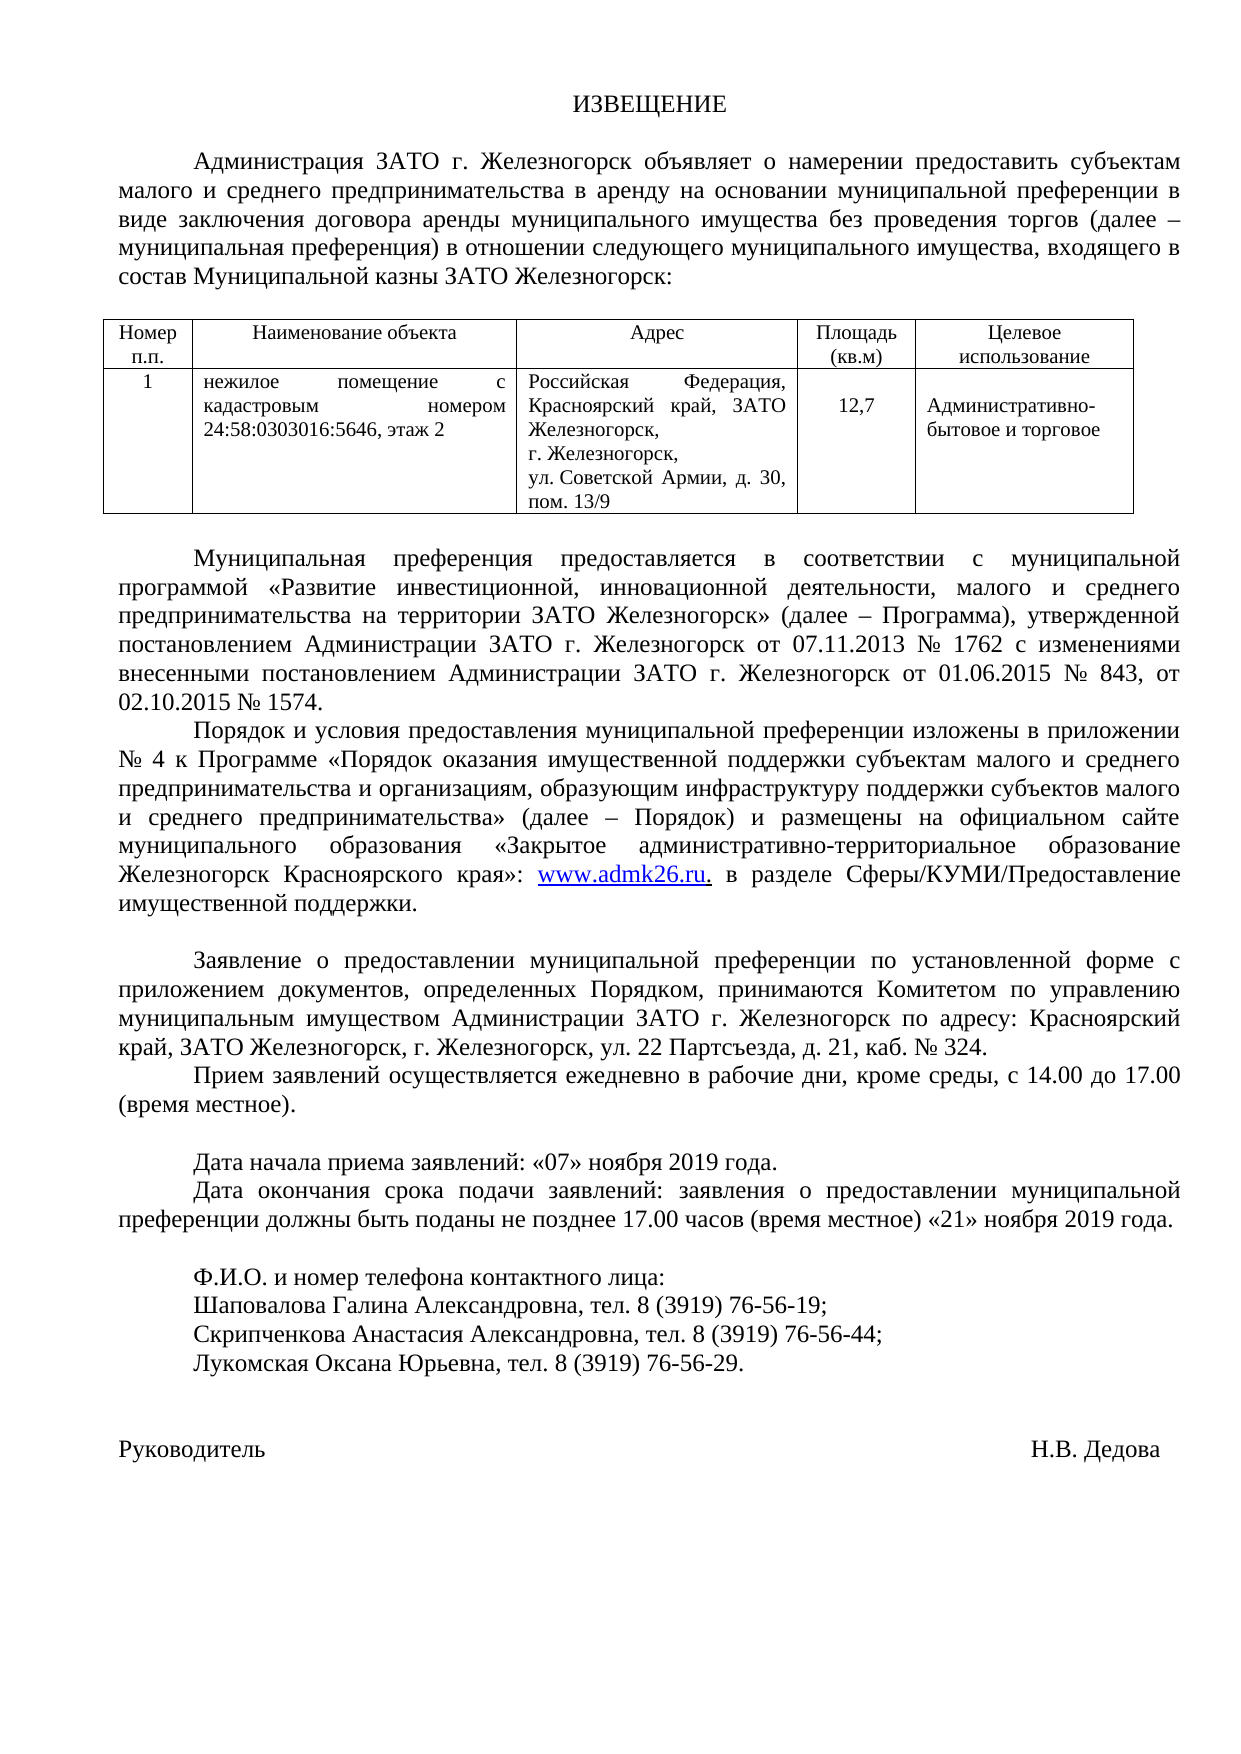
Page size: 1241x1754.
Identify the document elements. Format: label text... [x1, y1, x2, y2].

text Администрация ЗАТО г. Железногорск объявляет о намерении предоставить субъектам малого и среднего предпринимательства в аренду на основании муниципальной преференции в виде заключения договора аренды муниципального имущества без проведения торгов (далее – муниципальная преференция) в отношении следующего муниципального имущества, входящего в состав Муниципальной казны ЗАТО Железногорск: [118, 146, 1181, 290]
text Скрипченкова Анастасия Александровна, тел. 8 (3919) 76-56-44; [118, 1319, 1181, 1348]
text Руководитель Н.В. Дедова [118, 1434, 1181, 1463]
table_header Адрес [517, 320, 797, 368]
text Дата начала приема заявлений: «07» ноября 2019 года. [118, 1147, 1181, 1176]
text Прием заявлений осуществляется ежедневно в рабочие дни, кроме среды, с 14.00 до 17.00 (время местное). [118, 1061, 1181, 1118]
table_cell 12,7 [798, 369, 915, 513]
text Заявление о предоставлении муниципальной преференции по установленной форме с приложением документов, определенных Порядком, принимаются Комитетом по управлению муниципальным имуществом Администрации ЗАТО г. Железногорск по адресу: Красноярский край, ЗАТО Железногорск, г. Железногорск, ул. 22 Партсъезда, д. 21, каб. № 324. [118, 946, 1181, 1061]
table_header Площадь (кв.м) [798, 320, 915, 368]
text Порядок и условия предоставления муниципальной преференции изложены в приложении № 4 к Программе «Порядок оказания имущественной поддержки субъектам малого и среднего предпринимательства и организациям, образующим инфраструктуру поддержки субъектов малого и среднего предпринимательства» (далее – Порядок) и размещены на официальном сайте муниципального образования «Закрытое административно-территориальное образование Железногорск Красноярского края»: www.admk26.ru. в разделе Сферы/КУМИ/Предоставление имущественной поддержки. [118, 716, 1181, 917]
table_header Наименование объекта [193, 320, 516, 368]
table_cell нежилое помещение с кадастровым номером 24:58:0303016:5646, этаж 2 [193, 369, 516, 513]
text Дата окончания срока подачи заявлений: заявления о предоставлении муниципальной преференции должны быть поданы не позднее 17.00 часов (время местное) «21» ноября 2019 года. [118, 1176, 1181, 1233]
text ИЗВЕЩЕНИЕ [118, 89, 1181, 117]
table_cell Административно-бытовое и торговое [916, 369, 1133, 513]
text Лукомская Оксана Юрьевна, тел. 8 (3919) 76-56-29. [118, 1348, 1181, 1377]
text Шаповалова Галина Александровна, тел. 8 (3919) 76-56-19; [118, 1291, 1181, 1319]
table_header Целевое использование [916, 320, 1133, 368]
text Муниципальная преференция предоставляется в соответствии с муниципальной программой «Развитие инвестиционной, инновационной деятельности, малого и среднего предпринимательства на территории ЗАТО Железногорск» (далее – Программа), утвержденной постановлением Администрации ЗАТО г. Железногорск от 07.11.2013 № 1762 с изменениями внесенными постановлением Администрации ЗАТО г. Железногорск от 01.06.2015 № 843, от 02.10.2015 № 1574. [118, 543, 1181, 716]
table_cell Российская Федерация, Красноярский край, ЗАТО Железногорск, г. Железногорск, ул. Советской Армии, д. 30, пом. 13/9 [517, 369, 797, 513]
table_cell 1 [104, 369, 192, 513]
text Ф.И.О. и номер телефона контактного лица: [118, 1262, 1181, 1291]
table_header Номер п.п. [104, 320, 192, 368]
